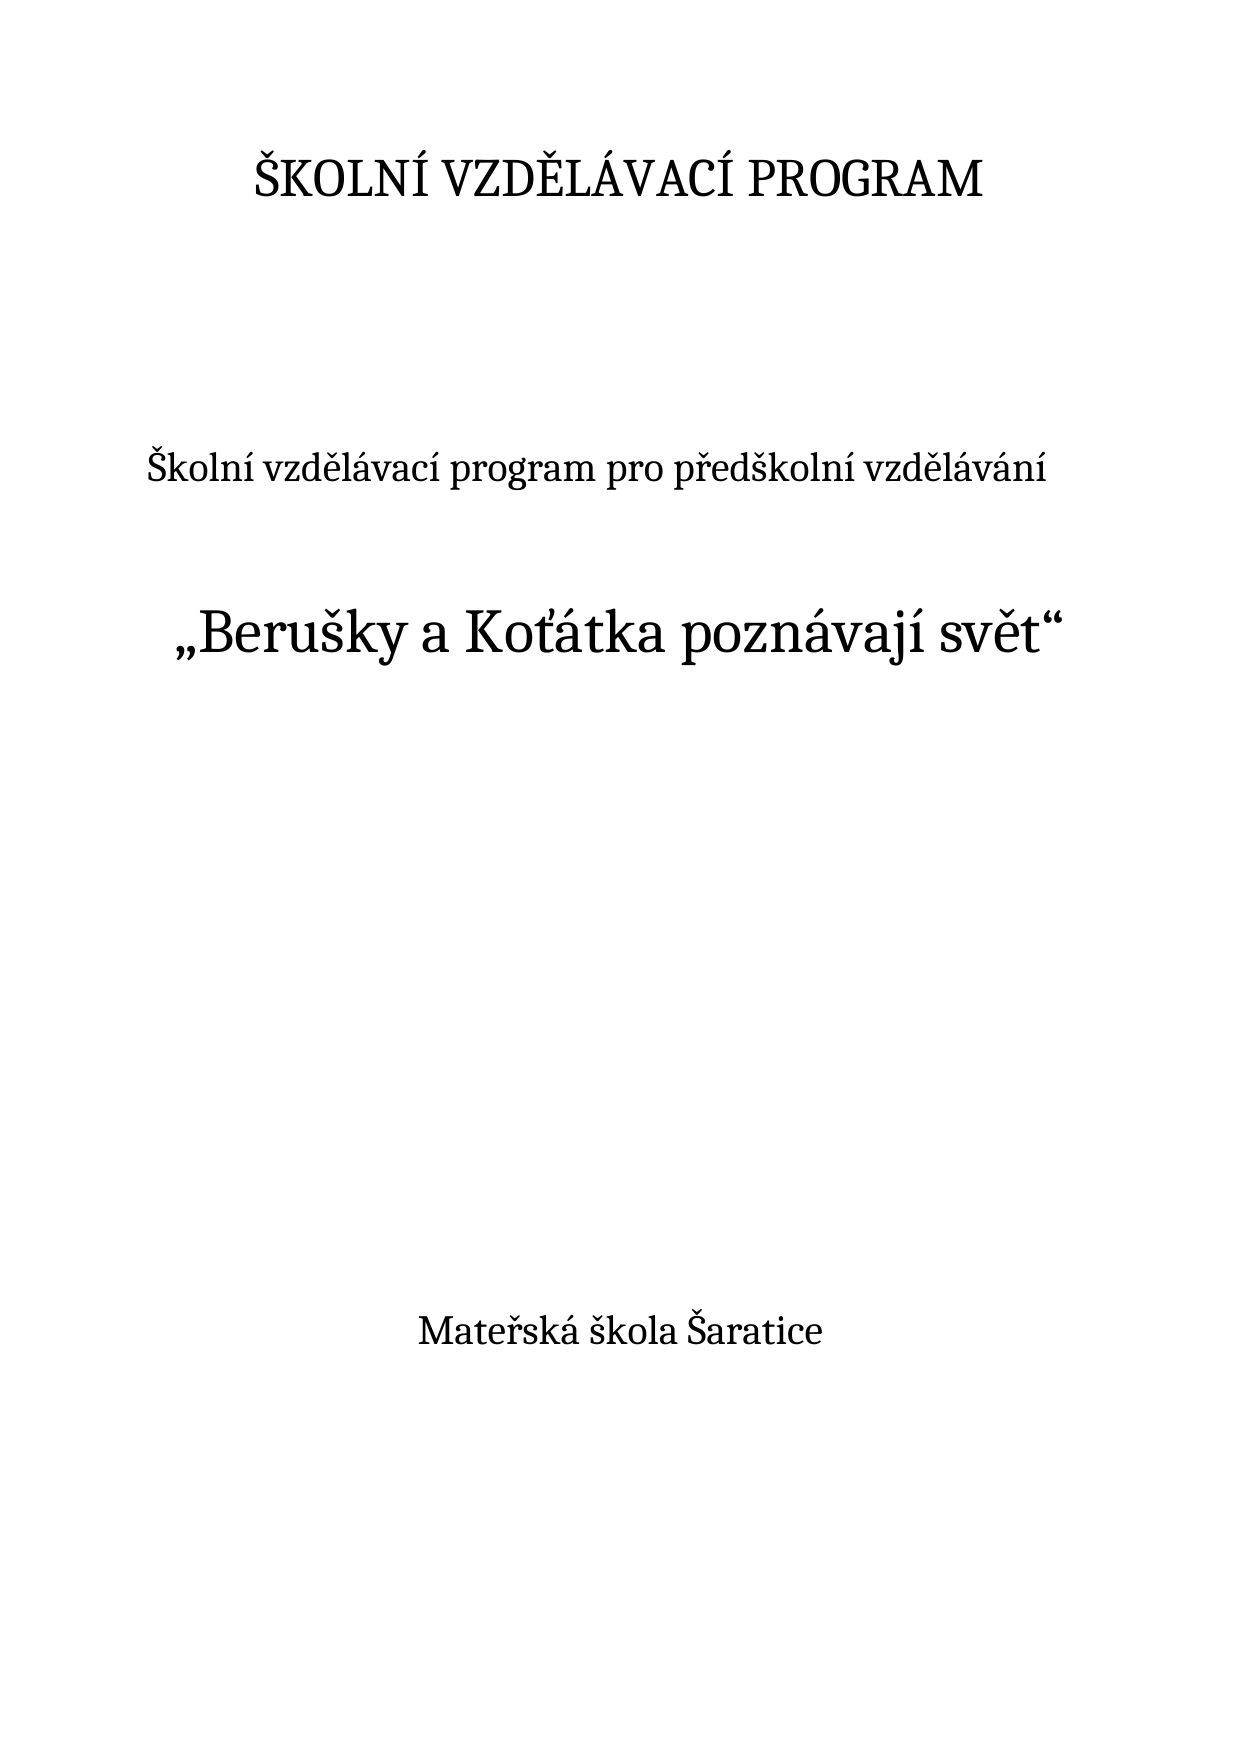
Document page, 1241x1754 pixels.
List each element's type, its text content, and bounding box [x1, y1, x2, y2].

text Mateřská škola Šaratice [148, 1307, 1093, 1355]
text „Berušky a Koťátka poznávají svět“ [148, 596, 1093, 668]
text Školní vzdělávací program pro předškolní vzdělávání [148, 444, 1093, 492]
text ŠKOLNÍ VZDĚLÁVACÍ PROGRAM [148, 148, 1093, 210]
